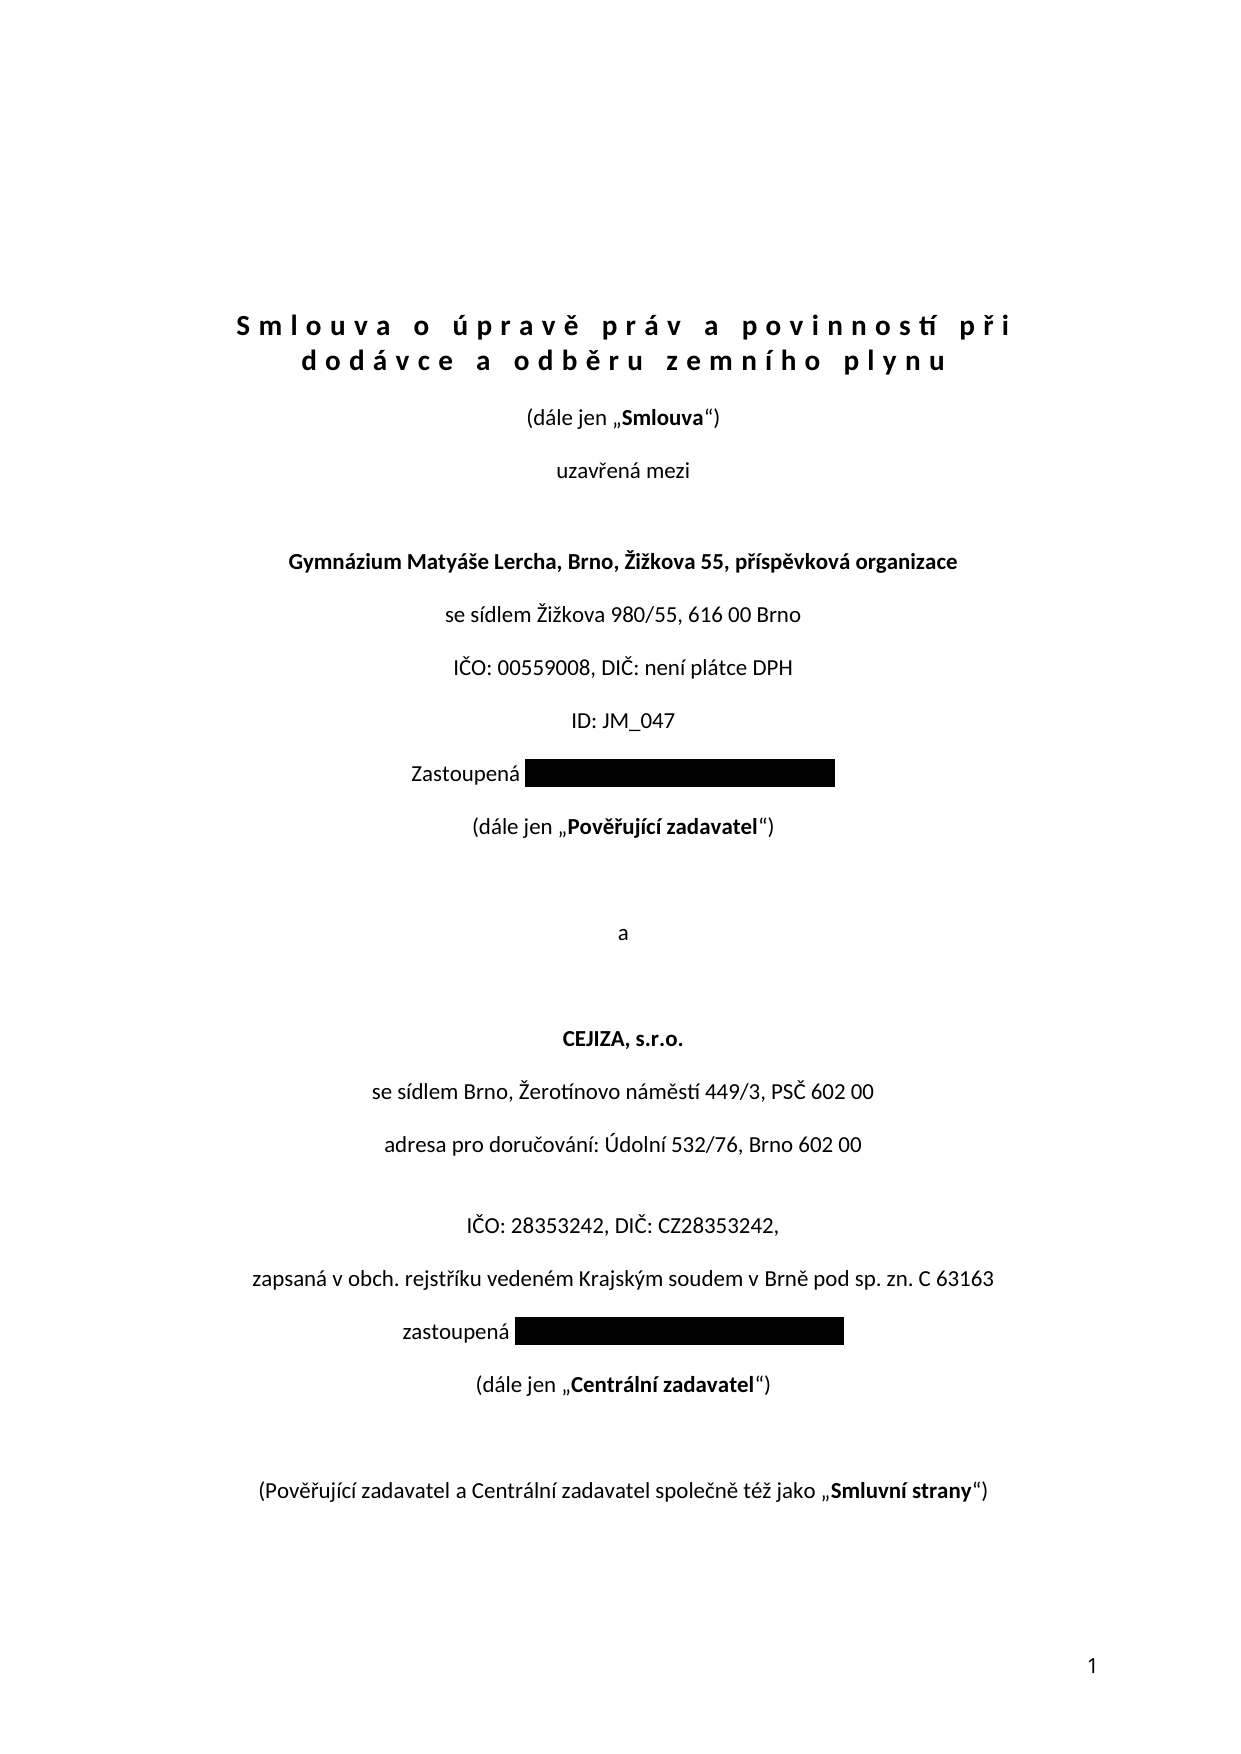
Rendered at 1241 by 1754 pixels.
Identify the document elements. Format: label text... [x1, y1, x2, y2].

table_cell a [148, 865, 1098, 1024]
table_header Smlouva o úpravě práv a povinností při dodávce a odběru zemního plynu [148, 307, 1098, 403]
table_cell (dále jen „Smlouva“) uzavřená mezi [148, 403, 1098, 547]
table_cell CEJIZA, s.r.o. se sídlem Brno, Žerotínovo náměstí 449/3, PSČ 602 00 adresa pro doručování: Údolní 532/76, Brno 602 00 IČO: 28353242, DIČ: CZ28353242, zapsaná v obch. rejstříku vedeném Krajským soudem v Brně pod sp. zn. C 63163 zastoupená Mgr. Libuší Podolovou, jednatelkou (dále jen „Centrální zadavatel“) [148, 1024, 1098, 1423]
table_cell Gymnázium Matyáše Lercha, Brno, Žižkova 55, příspěvková organizace se sídlem Žižkova 980/55, 616 00 Brno IČO: 00559008, DIČ: není plátce DPH ID: JM_047 Zastoupená Mgr. Petrem Kovačem, ředitelem (dále jen „Pověřující zadavatel“) [148, 547, 1098, 865]
table_cell (Pověřující zadavatel a Centrální zadavatel společně též jako „Smluvní strany“) [148, 1423, 1098, 1582]
